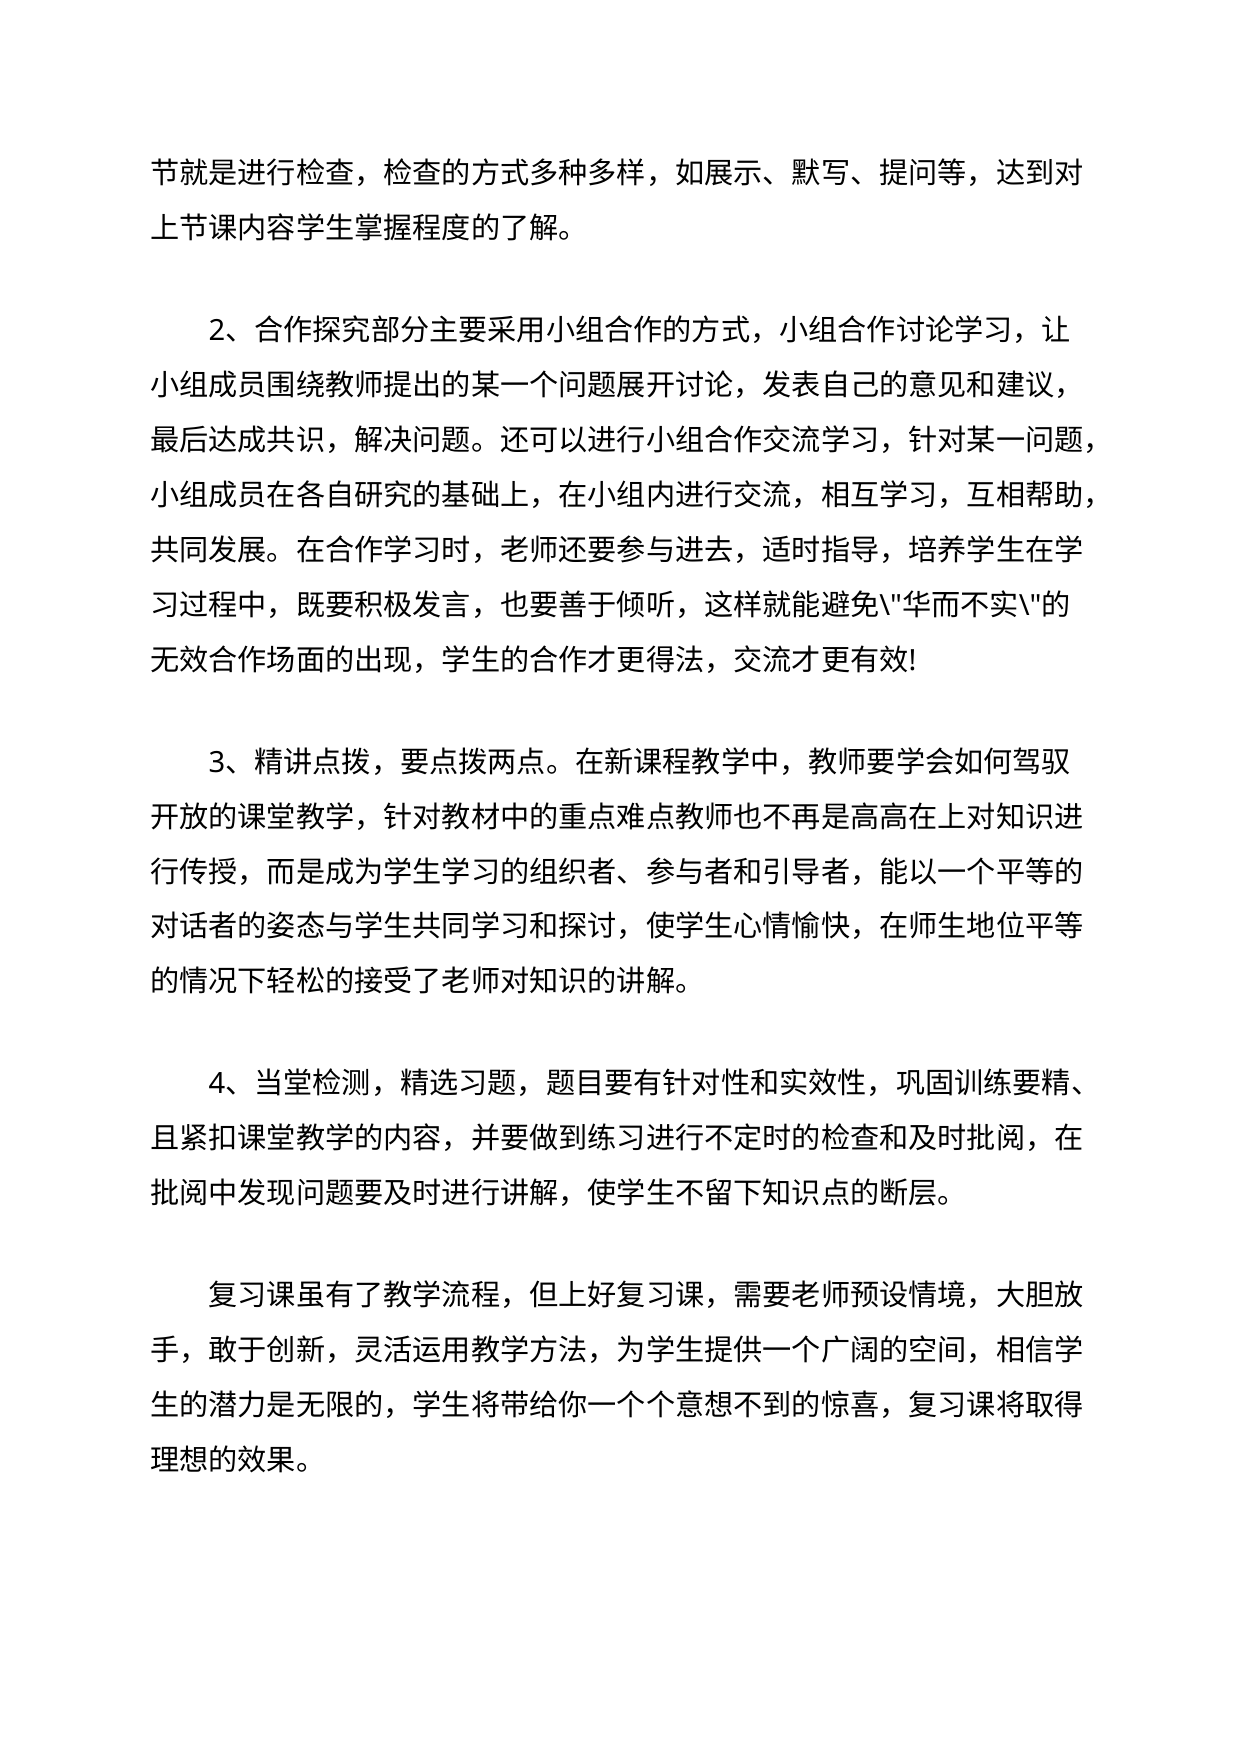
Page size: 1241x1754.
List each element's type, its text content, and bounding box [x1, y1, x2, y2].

text 2、合作探究部分主要采用小组合作的方式，小组合作讨论学习，让小组成员围绕教师提出的某一个问题展开讨论，发表自己的意见和建议，最后达成共识，解决问题。还可以进行小组合作交流学习，针对某一问题，小组成员在各自研究的基础上，在小组内进行交流，相互学习，互相帮助，共同发展。在合作学习时，老师还要参与进去，适时指导，培养学生在学习过程中，既要积极发言，也要善于倾听，这样就能避免\"华而不实\"的无效合作场面的出现，学生的合作才更得法，交流才更有效! [150, 307, 1090, 679]
text 3、精讲点拨，要点拨两点。在新课程教学中，教师要学会如何驾驭开放的课堂教学，针对教材中的重点难点教师也不再是高高在上对知识进行传授，而是成为学生学习的组织者、参与者和引导者，能以一个平等的对话者的姿态与学生共同学习和探讨，使学生心情愉快，在师生地位平等的情况下轻松的接受了老师对知识的讲解。 [150, 738, 1090, 1000]
text 复习课虽有了教学流程，但上好复习课，需要老师预设情境，大胆放手，敢于创新，灵活运用教学方法，为学生提供一个广阔的空间，相信学生的潜力是无限的，学生将带给你一个个意想不到的惊喜，复习课将取得理想的效果。 [150, 1271, 1090, 1478]
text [150, 150, 1090, 247]
text 4、当堂检测，精选习题，题目要有针对性和实效性，巩固训练要精、且紧扣课堂教学的内容，并要做到练习进行不定时的检查和及时批阅，在批阅中发现问题要及时进行讲解，使学生不留下知识点的断层。 [150, 1060, 1090, 1212]
